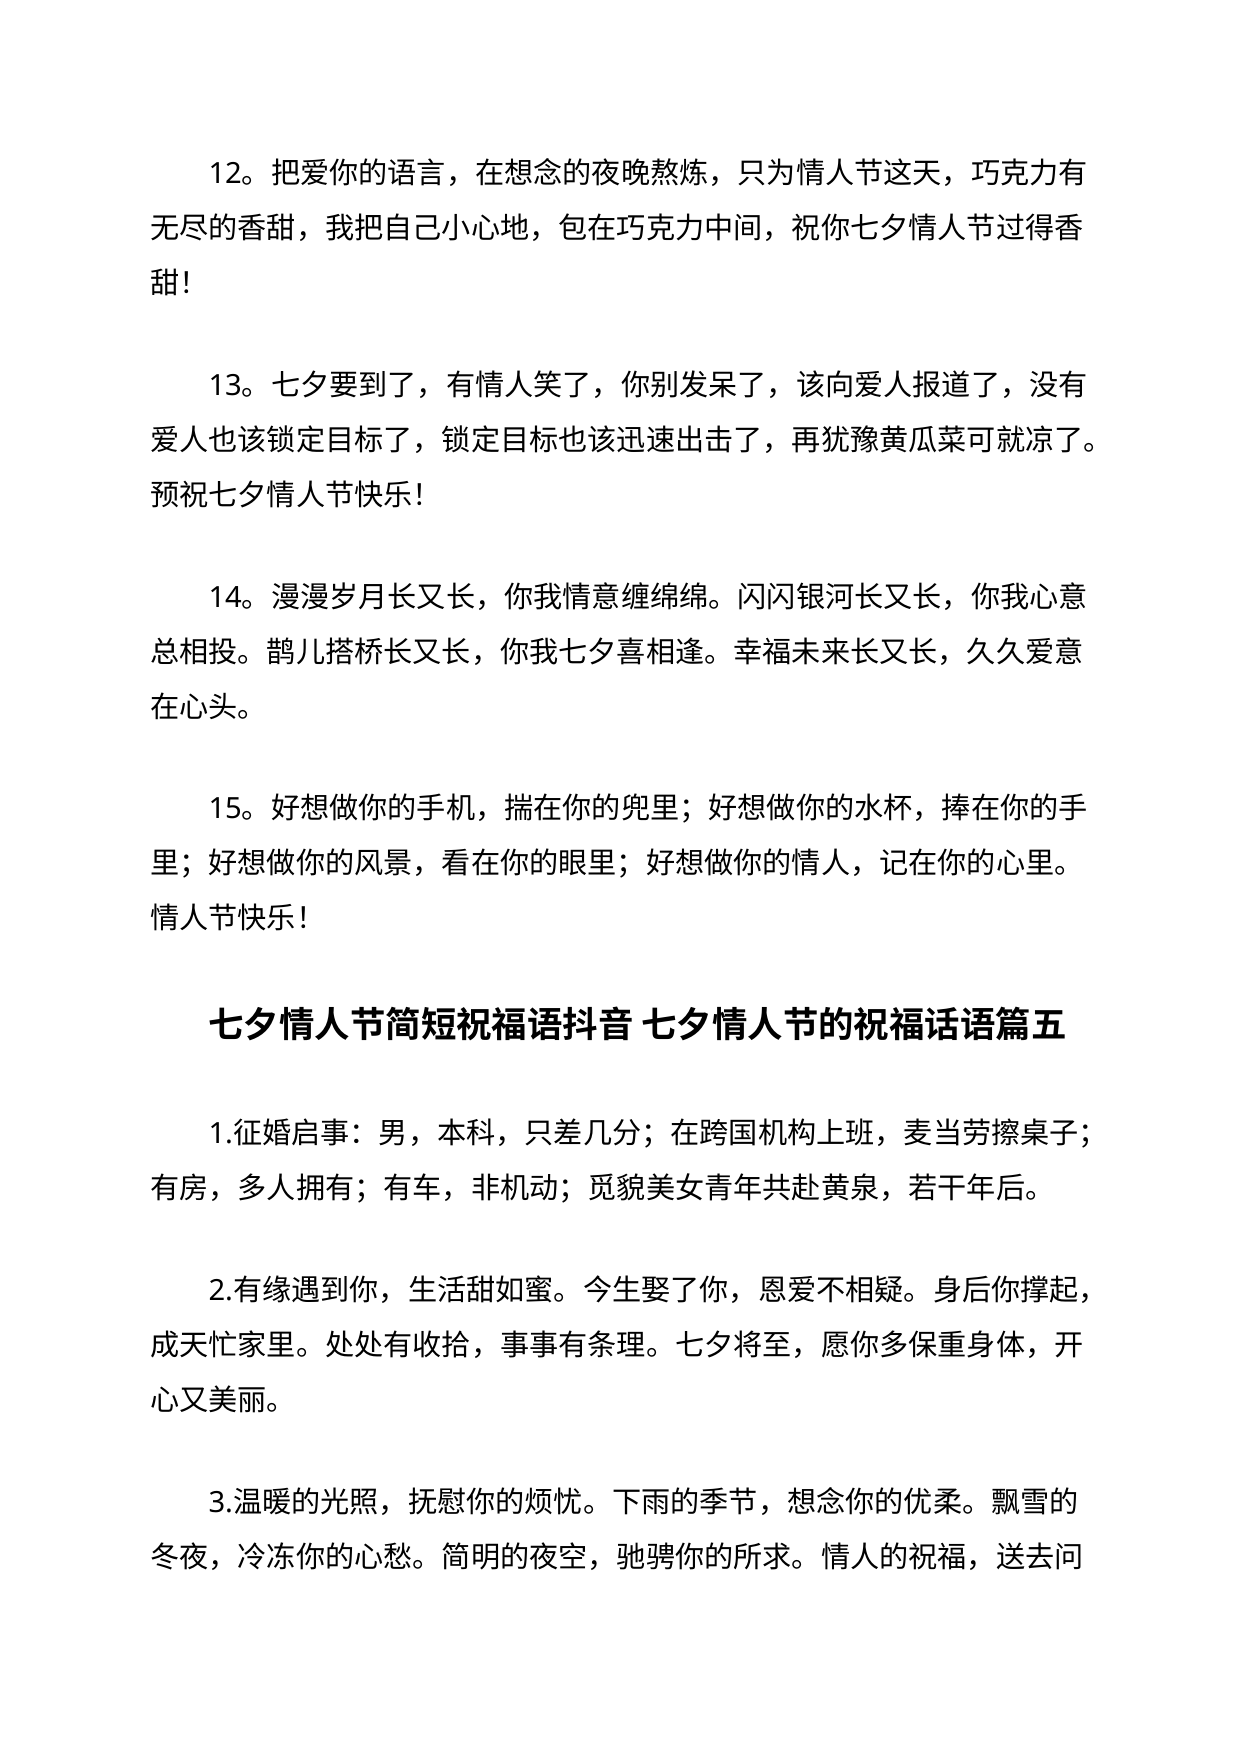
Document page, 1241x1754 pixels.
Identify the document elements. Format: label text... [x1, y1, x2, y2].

text 15。好想做你的手机，揣在你的兜里；好想做你的水杯，捧在你的手里；好想做你的风景，看在你的眼里；好想做你的情人，记在你的心里。情人节快乐！ [150, 785, 1090, 937]
text 2.有缘遇到你，生活甜如蜜。今生娶了你，恩爱不相疑。身后你撑起，成天忙家里。处处有收拾，事事有条理。七夕将至，愿你多保重身体，开心又美丽。 [150, 1267, 1090, 1419]
text 七夕情人节简短祝福语抖音 七夕情人节的祝福话语篇五 [150, 997, 1090, 1048]
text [150, 1478, 1090, 1576]
text 12。把爱你的语言，在想念的夜晚熬炼，只为情人节这天，巧克力有无尽的香甜，我把自己小心地，包在巧克力中间，祝你七夕情人节过得香甜！ [150, 150, 1090, 302]
text 14。漫漫岁月长又长，你我情意缠绵绵。闪闪银河长又长，你我心意总相投。鹊儿搭桥长又长，你我七夕喜相逢。幸福未来长又长，久久爱意在心头。 [150, 573, 1090, 726]
text 13。七夕要到了，有情人笑了，你别发呆了，该向爱人报道了，没有爱人也该锁定目标了，锁定目标也该迅速出击了，再犹豫黄瓜菜可就凉了。预祝七夕情人节快乐！ [150, 362, 1090, 514]
text 1.征婚启事：男，本科，只差几分；在跨国机构上班，麦当劳擦桌子；有房，多人拥有；有车，非机动；觅貌美女青年共赴黄泉，若干年后。 [150, 1110, 1090, 1207]
